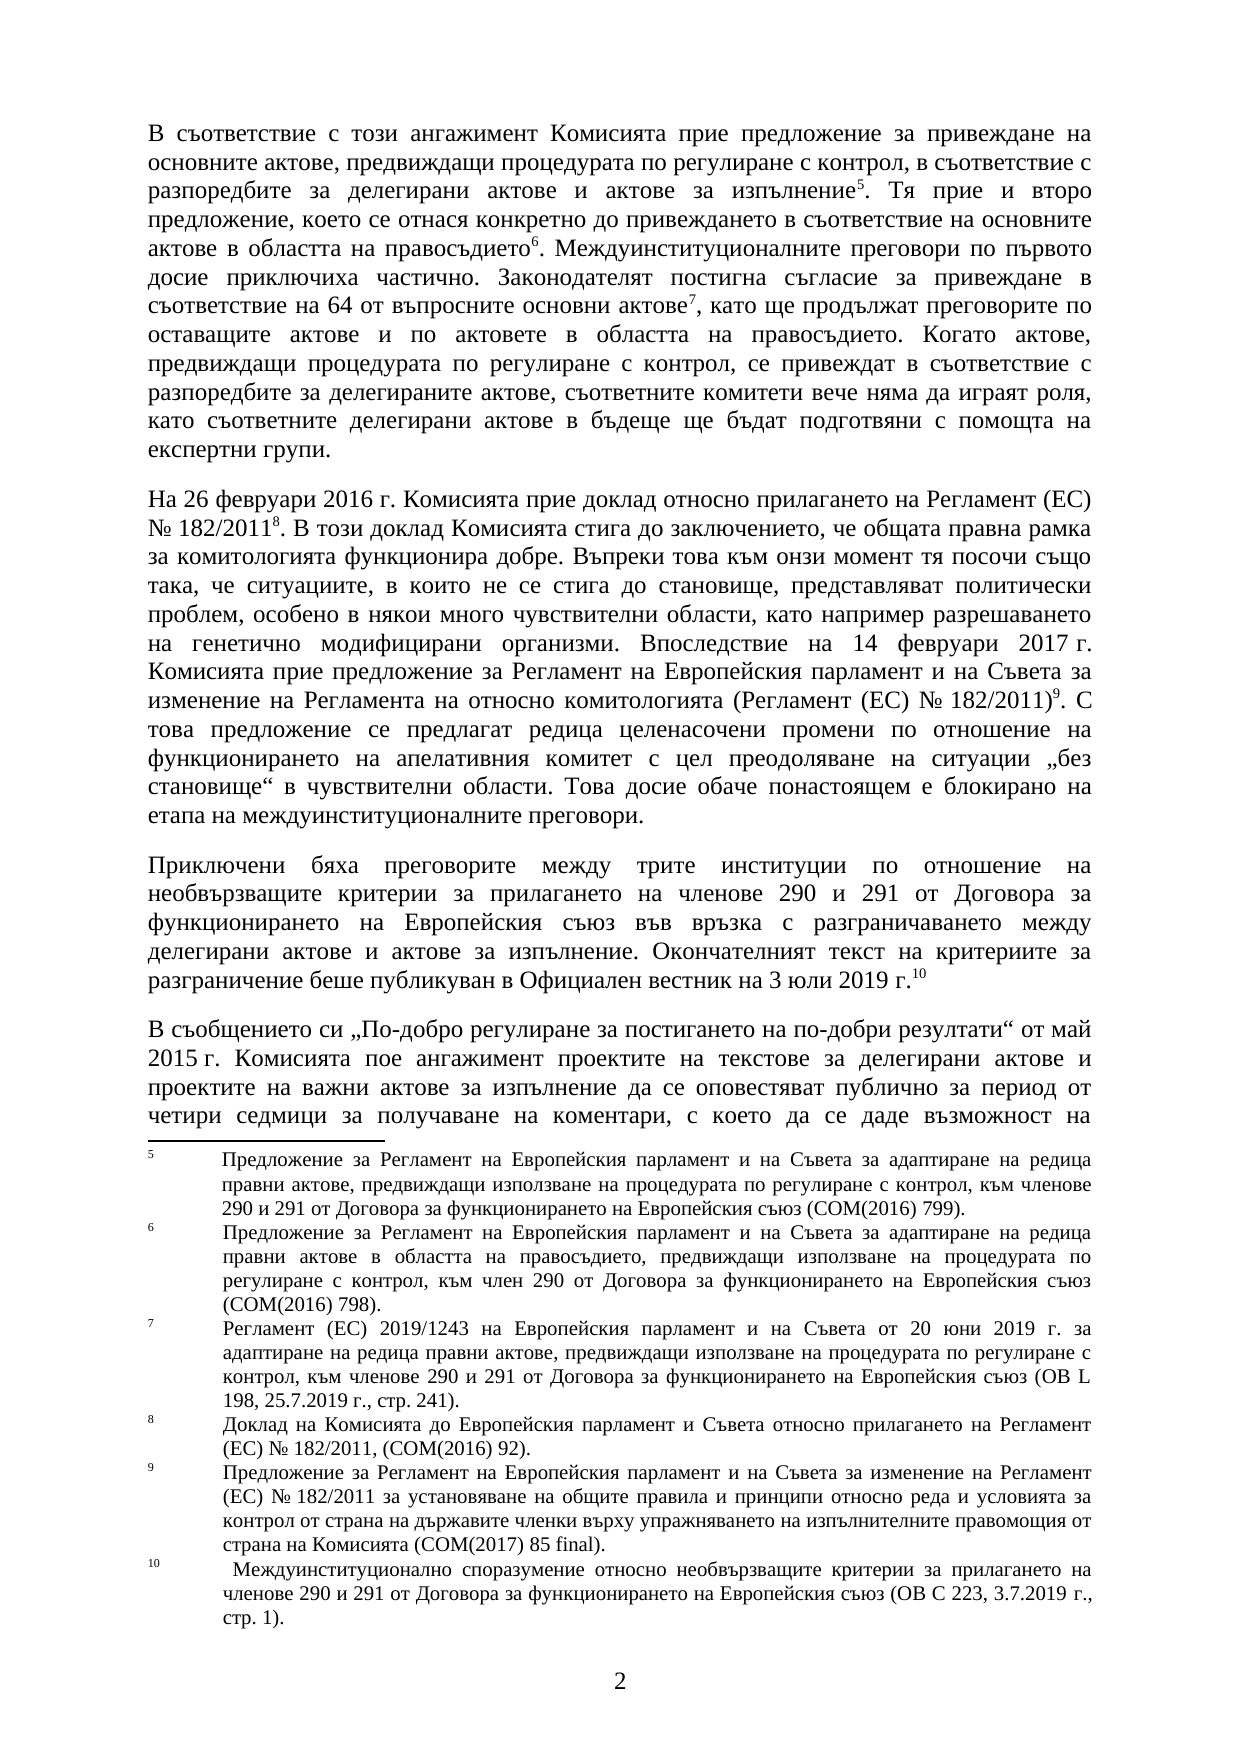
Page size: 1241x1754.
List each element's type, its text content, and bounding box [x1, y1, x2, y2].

text В съобщението си „По-добро регулиране за постигането на по-добри резултати“ от май 2015 г. Комисията пое ангажимент проектите на текстове за делегирани актове и проектите на важни актове за изпълнение да се оповестяват публично за период от четири седмици за получаване на коментари, с което да се даде възможност на заинтересованите страни да представят становищата си. През 2018 г. 165 такива проекти на актове бяха публикувани за обществено обсъждане на уебсайта на Комисията „Споделете мнението си“. [148, 1014, 1092, 1129]
text Приключени бяха преговорите между трите институции по отношение на необвързващите критерии за прилагането на членове 290 и 291 от Договора за функционирането на Европейския съюз във връзка с разграничаването между делегирани актове и актове за изпълнение. Окончателният текст на критериите за разграничение беше публикуван в Официален вестник на 3 юли 2019 г. [148, 850, 1092, 993]
text На 26 февруари 2016 г. Комисията прие доклад относно прилагането на Регламент (ЕС) № 182/2011. В този доклад Комисията стига до заключението, че общата правна рамка за комитологията функционира добре. Въпреки това към онзи момент тя посочи също така, че ситуациите, в които не се стига до становище, представляват политически проблем, особено в някои много чувствителни области, като например разрешаването на генетично модифицирани организми. Впоследствие на 14 февруари 2017 г. Комисията прие предложение за Регламент на Европейския парламент и на Съвета за изменение на Регламента на относно комитологията (Регламент (ЕС) № 182/2011). С това предложение се предлагат редица целенасочени промени по отношение на функционирането на апелативния комитет с цел преодоляване на ситуации „без становище“ в чувствителни области. Това досие обаче понастоящем е блокирано на етапа на междуинституционалните преговори. [148, 484, 1092, 829]
text В съответствие с този ангажимент Комисията прие предложение за привеждане на основните актове, предвиждащи процедурата по регулиране с контрол, в съответствие с разпоредбите за делегирани актове и актове за изпълнение. Тя прие и второ предложение, което се отнася конкретно до привеждането в съответствие на основните актове в областта на правосъдието. Междуинституционалните преговори по първото досие приключиха частично. Законодателят постигна съгласие за привеждане в съответствие на 64 от въпросните основни актове, като ще продължат преговорите по оставащите актове и по актовете в областта на правосъдието. Когато актове, предвиждащи процедурата по регулиране с контрол, се привеждат в съответствие с разпоредбите за делегираните актове, съответните комитети вече няма да играят роля, като съответните делегирани актове в бъдеще ще бъдат подготвяни с помощта на експертни групи. [148, 118, 1092, 463]
